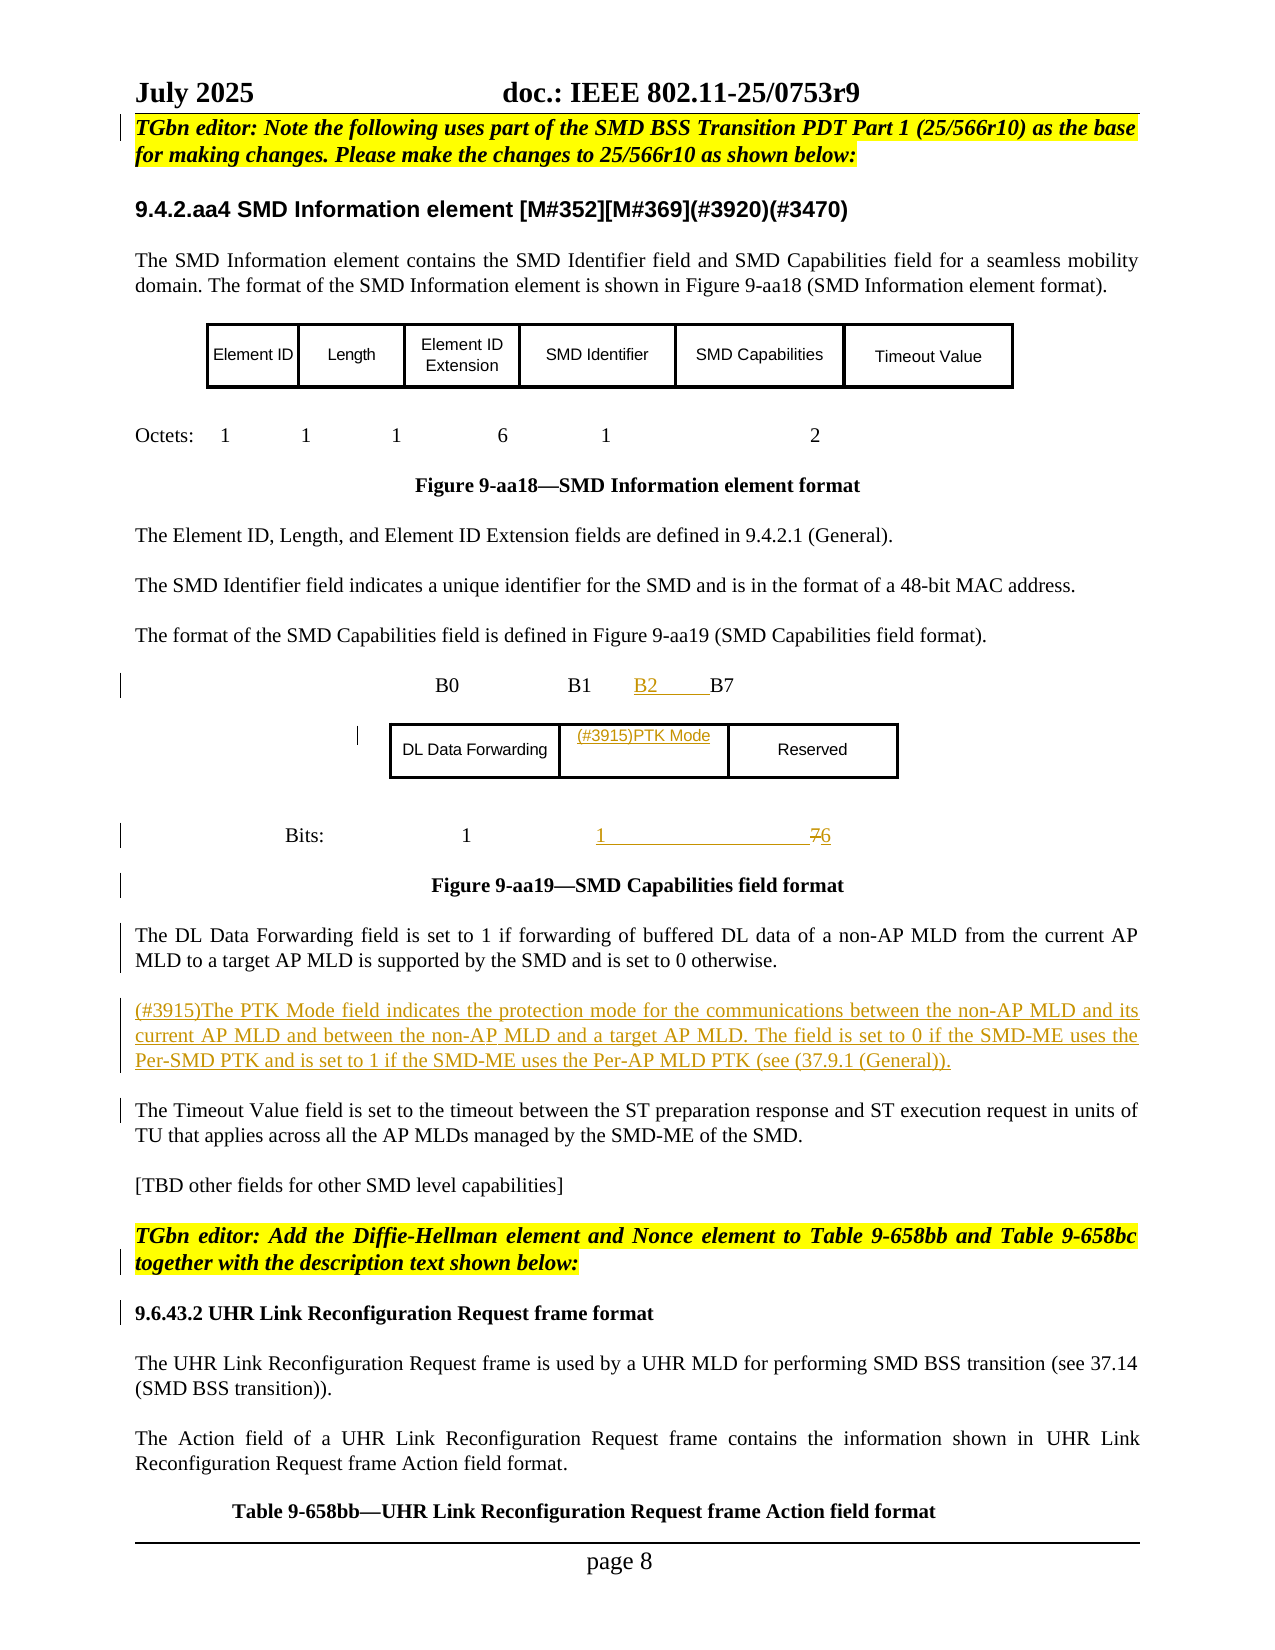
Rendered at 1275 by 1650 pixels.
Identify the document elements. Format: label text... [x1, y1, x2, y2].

text Figure 9-aa18—SMD Information element format [135, 472, 1140, 497]
text 9.6.43.2 UHR Link Reconfiguration Request frame format [135, 1300, 1140, 1325]
text The format of the SMD Capabilities field is defined in Figure 9-aa19 (SMD Capabilities field format). [135, 622, 1140, 647]
text The Timeout Value field is set to the timeout between the ST preparation response and ST execution request in units of TU that applies across all the AP MLDs managed by the SMD-ME of the SMD. [135, 1097, 1140, 1147]
text Bits: 1 [135, 822, 1140, 847]
text The DL Data Forwarding field is set to 1 if forwarding of buffered DL data of a non-AP MLD from the current AP MLD to a target AP MLD is supported by the SMD and is set to 0 otherwise. [135, 922, 1140, 972]
text [TBD other fields for other SMD level capabilities] [135, 1172, 1140, 1197]
text Figure 9-aa19—SMD Capabilities field format [135, 872, 1140, 897]
text B0 B1 B7 [135, 672, 1140, 697]
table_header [294, 1488, 981, 1528]
text TGbn editor: Add the Diffie-Hellman element and Nonce element to Table 9-658bb and Table 9-658bc together with the description text shown below: [135, 1222, 1140, 1275]
text The SMD Identifier field indicates a unique identifier for the SMD and is in the format of a 48-bit MAC address. [135, 572, 1140, 597]
text The Element ID, Length, and Element ID Extension fields are defined in 9.4.2.1 (General). [135, 522, 1140, 547]
text TGbn editor: Note the following uses part of the SMD BSS Transition PDT Part 1 (25/566r10) as the base for making changes. Please make the changes to 25/566r10 as shown below: [857, 114, 1140, 167]
text The SMD Information element contains the SMD Identifier field and SMD Capabilities field for a seamless mobility domain. The format of the SMD Information element is shown in Figure 9-aa18 (SMD Information element format). [135, 247, 1140, 297]
text The UHR Link Reconfiguration Request frame is used by a UHR MLD for performing SMD BSS transition (see 37.14 (SMD BSS transition)). [135, 1350, 1140, 1400]
text 9.4.2.aa4 SMD Information element [M#352][M#369](#3920)(#3470) [135, 196, 1140, 222]
text The Action field of a UHR Link Reconfiguration Request frame contains the information shown in 9-658bb (UHR Link Reconfiguration Request frame Action field format). [135, 1425, 1140, 1475]
text Octets: 1 1 1 6 1 2 [135, 422, 1140, 447]
